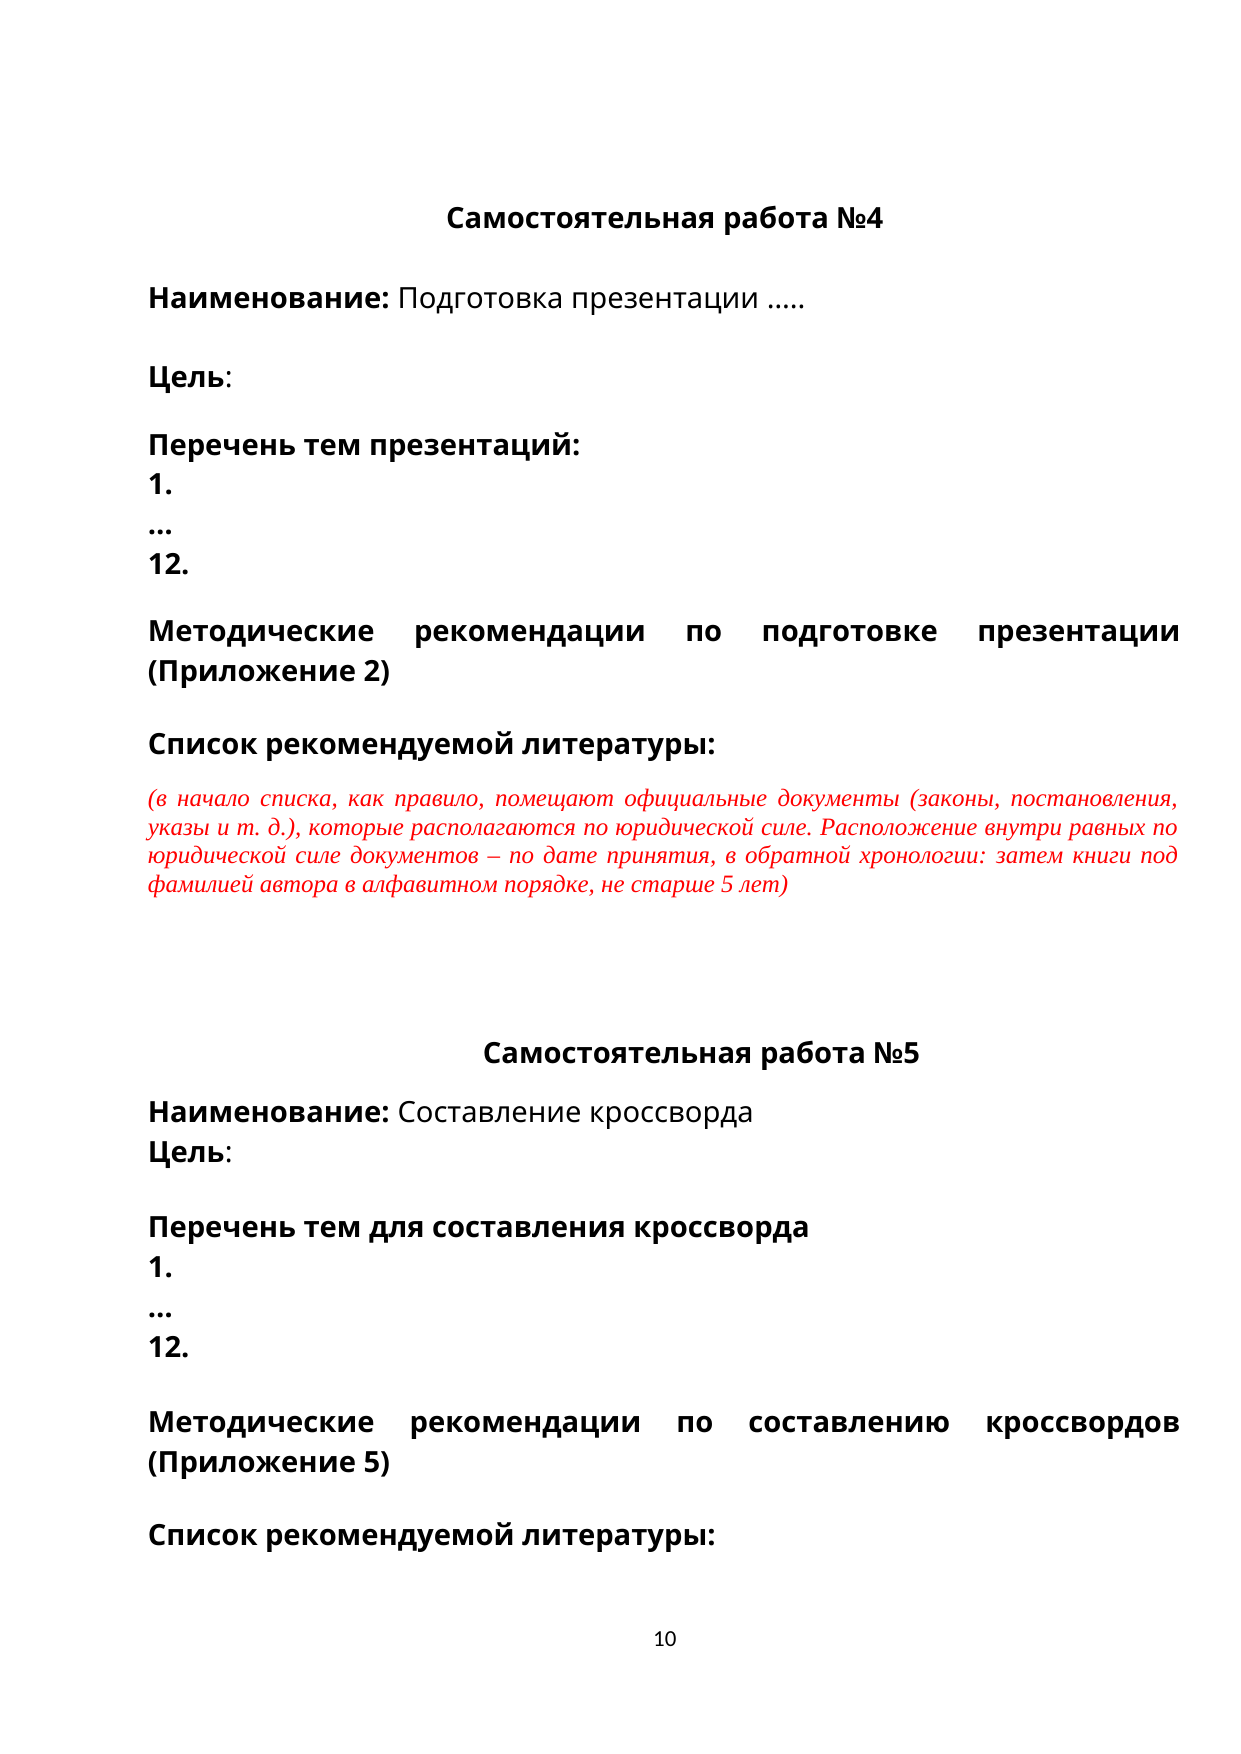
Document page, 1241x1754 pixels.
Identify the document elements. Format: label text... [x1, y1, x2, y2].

text Наименование: Подготовка презентации ….. [148, 237, 1181, 317]
text Список рекомендуемой литературы: [148, 724, 1181, 763]
text Перечень тем презентаций: [148, 424, 1181, 464]
text 1. [148, 1246, 1181, 1286]
text 1. [148, 464, 1181, 503]
text Список рекомендуемой литературы: [148, 1514, 1181, 1554]
text Цель: [148, 317, 1181, 424]
text … 12. [148, 503, 1181, 611]
text 12. [148, 1326, 1181, 1366]
text Наименование: Составление кроссворда [148, 1092, 1181, 1131]
text Перечень тем для составления кроссворда [148, 1207, 1181, 1246]
text Самостоятельная работа №5 [148, 1032, 1181, 1072]
text … [148, 1286, 1181, 1326]
text Самостоятельная работа №4 [148, 197, 1181, 237]
text Методические рекомендации по составлению кроссвордов (Приложение 5) [148, 1401, 1181, 1481]
text (в начало списка, как правило, помещают официальные документы (законы, постановления, указы и т. д.), которые располагаются по юридической силе. Расположение внутри равных по юридической силе документов – по дате принятия, в обратной хронологии: затем книги под фамилией автора в алфавитном порядке, не старше 5 лет) [148, 783, 1181, 898]
text Цель: [148, 1131, 1181, 1171]
text Методические рекомендации по подготовке презентации (Приложение 2) [148, 611, 1181, 690]
